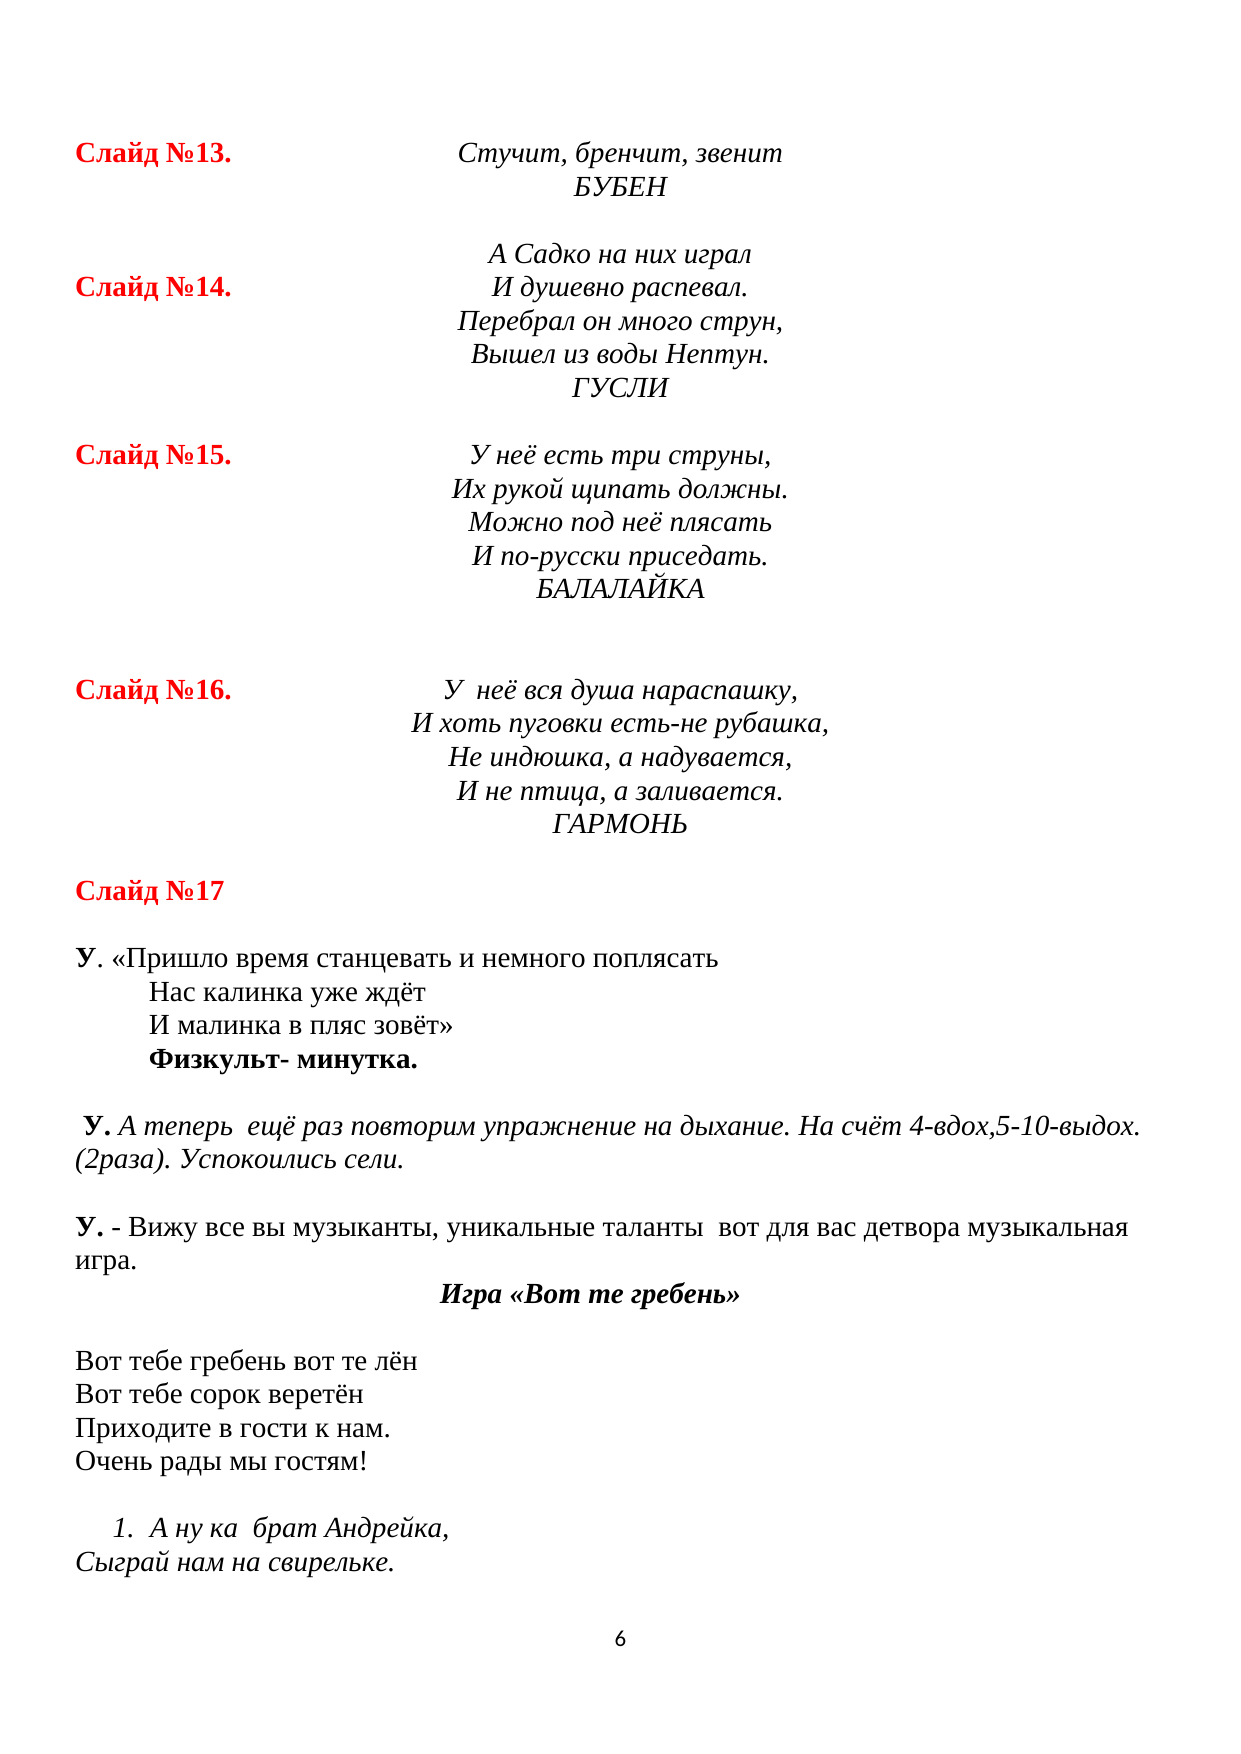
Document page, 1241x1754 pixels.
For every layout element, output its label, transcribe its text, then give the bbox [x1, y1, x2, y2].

text ГУСЛИ [75, 370, 1165, 404]
text Не индюшка, а надувается, [75, 739, 1165, 773]
text У. А теперь ещё раз повторим упражнение на дыхание. На счёт 4-вдох,5-10-выдох. (2раза). Успокоились сели. [75, 1108, 1165, 1175]
text Слайд №16. У неё вся душа нараспашку, [75, 672, 1165, 706]
list А ну ка брат Андрейка, [112, 1511, 1165, 1544]
text Сыграй нам на свирельке. [75, 1544, 1165, 1578]
text У. «Пришло время станцевать и немного поплясать [75, 940, 1165, 974]
text Вот тебе гребень вот те лён Вот тебе сорок веретён [75, 1343, 1165, 1410]
text Их рукой щипать должны. [75, 471, 1165, 504]
text Можно под неё плясать [75, 504, 1165, 538]
text И не птица, а заливается. [75, 773, 1165, 806]
text Слайд №17 [75, 873, 1165, 907]
text Слайд №14. И душевно распевал. [75, 269, 1165, 303]
text Игра «Вот те гребень» [75, 1276, 1165, 1309]
text У. - Вижу все вы музыканты, уникальные таланты вот для вас детвора музыкальная игра. [75, 1209, 1165, 1276]
text Приходите в гости к нам. Очень рады мы гостям! [75, 1410, 1165, 1477]
text Нас калинка уже ждёт [75, 974, 1165, 1007]
text БАЛАЛАЙКА [75, 571, 1165, 605]
text И по-русски приседать. [75, 538, 1165, 571]
text И хоть пуговки есть-не рубашка, [75, 706, 1165, 739]
text Физкульт- минутка. [75, 1041, 1165, 1074]
text А Садко на них играл [75, 236, 1165, 269]
text Перебрал он много струн, [75, 303, 1165, 337]
text БУБЕН [75, 169, 1165, 202]
text И малинка в пляс зовёт» [75, 1007, 1165, 1041]
text Слайд №15. У неё есть три струны, [75, 437, 1165, 471]
text Вышел из воды Нептун. [75, 337, 1165, 370]
text ГАРМОНЬ [75, 806, 1165, 840]
text Слайд №13. Стучит, бренчит, звенит [75, 135, 1165, 169]
